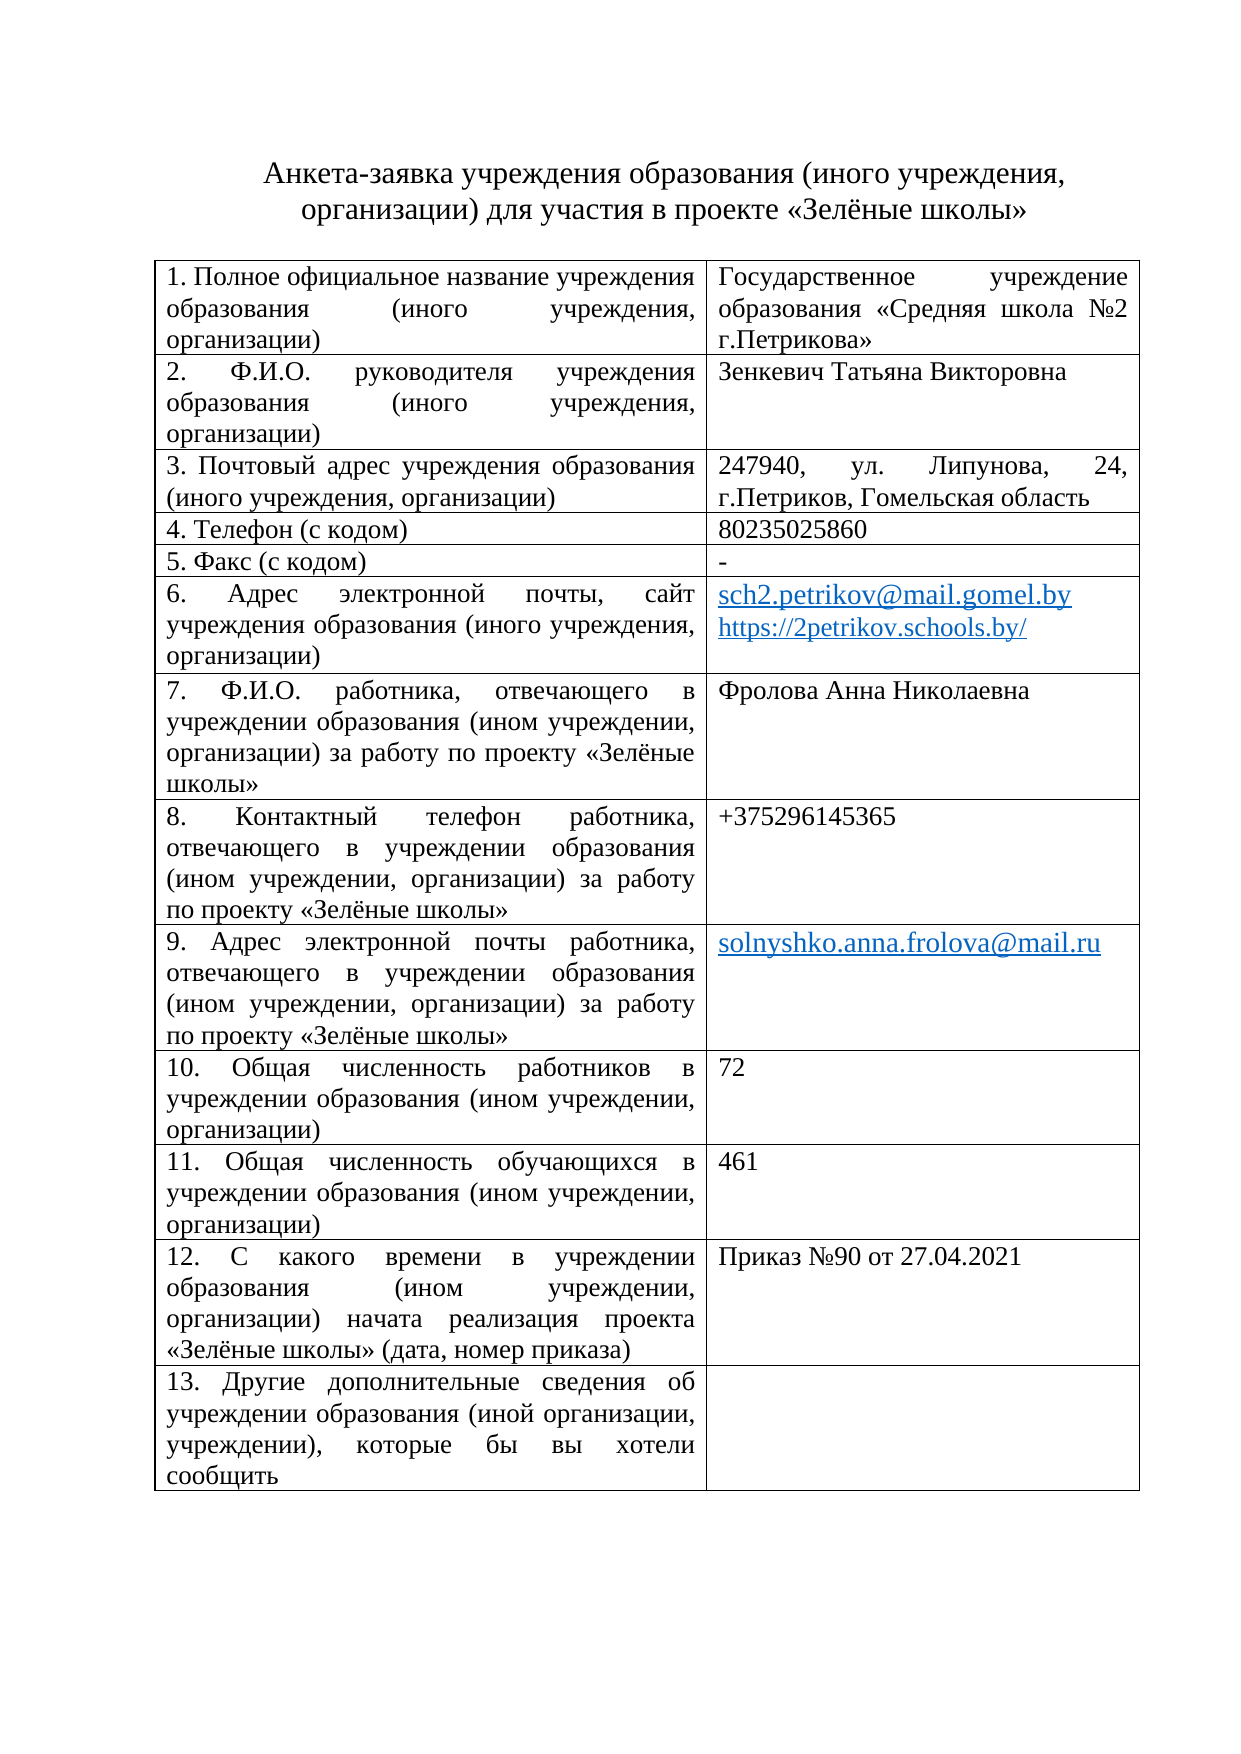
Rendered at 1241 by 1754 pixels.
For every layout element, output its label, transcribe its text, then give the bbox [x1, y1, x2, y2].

table_cell +375296145365 [707, 800, 1139, 924]
table_header Государственное учреждение образования «Средняя школа №2 г.Петрикова» [707, 261, 1139, 354]
table_cell sch2.petrikov@mail.gomel.by https://2petrikov.schools.by/ [707, 577, 1139, 673]
table_cell 13. Другие дополнительные сведения об учреждении образования (иной организации, учреждении), которые бы вы хотели сообщить [156, 1366, 706, 1490]
table_cell 11. Общая численность обучающихся в учреждении образования (ином учреждении, организации) [156, 1145, 706, 1239]
table_cell 6. Адрес электронной почты, сайт учреждения образования (иного учреждения, организации) [156, 577, 706, 673]
table_cell - [707, 545, 1139, 576]
table_cell 80235025860 [707, 513, 1139, 544]
table_cell 2. Ф.И.О. руководителя учреждения образования (иного учреждения, организации) [156, 355, 706, 448]
table_cell 7. Ф.И.О. работника, отвечающего в учреждении образования (ином учреждении, организации) за работу по проекту «Зелёные школы» [156, 674, 706, 799]
table_cell 72 [707, 1051, 1139, 1144]
table_cell 10. Общая численность работников в учреждении образования (ином учреждении, организации) [156, 1051, 706, 1144]
table_cell Приказ №90 от 27.04.2021 [707, 1240, 1139, 1364]
table_cell solnyshko.anna.frolova@mail.ru [707, 925, 1139, 1050]
table_header 1. Полное официальное название учреждения образования (иного учреждения, организации) [156, 261, 706, 354]
table_cell 461 [707, 1145, 1139, 1239]
table_cell 5. Факс (с кодом) [156, 545, 706, 576]
table_cell 3. Почтовый адрес учреждения образования (иного учреждения, организации) [156, 450, 706, 512]
table_cell 12. С какого времени в учреждении образования (ином учреждении, организации) начата реализация проекта «Зелёные школы» (дата, номер приказа) [156, 1240, 706, 1364]
table_cell Фролова Анна Николаевна [707, 674, 1139, 799]
text Анкета-заявка учреждения образования (иного учреждения, организации) для участия в проекте «Зелёные школы» [177, 154, 1152, 226]
table_cell Зенкевич Татьяна Викторовна [707, 355, 1139, 448]
table_cell 9. Адрес электронной почты работника, отвечающего в учреждении образования (ином учреждении, организации) за работу по проекту «Зелёные школы» [156, 925, 706, 1050]
table_cell 8. Контактный телефон работника, отвечающего в учреждении образования (ином учреждении, организации) за работу по проекту «Зелёные школы» [156, 800, 706, 924]
table_cell 247940, ул. Липунова, 24, г.Петриков, Гомельская область [707, 450, 1139, 512]
table_cell [707, 1366, 1139, 1490]
table_cell 4. Телефон (с кодом) [156, 513, 706, 544]
